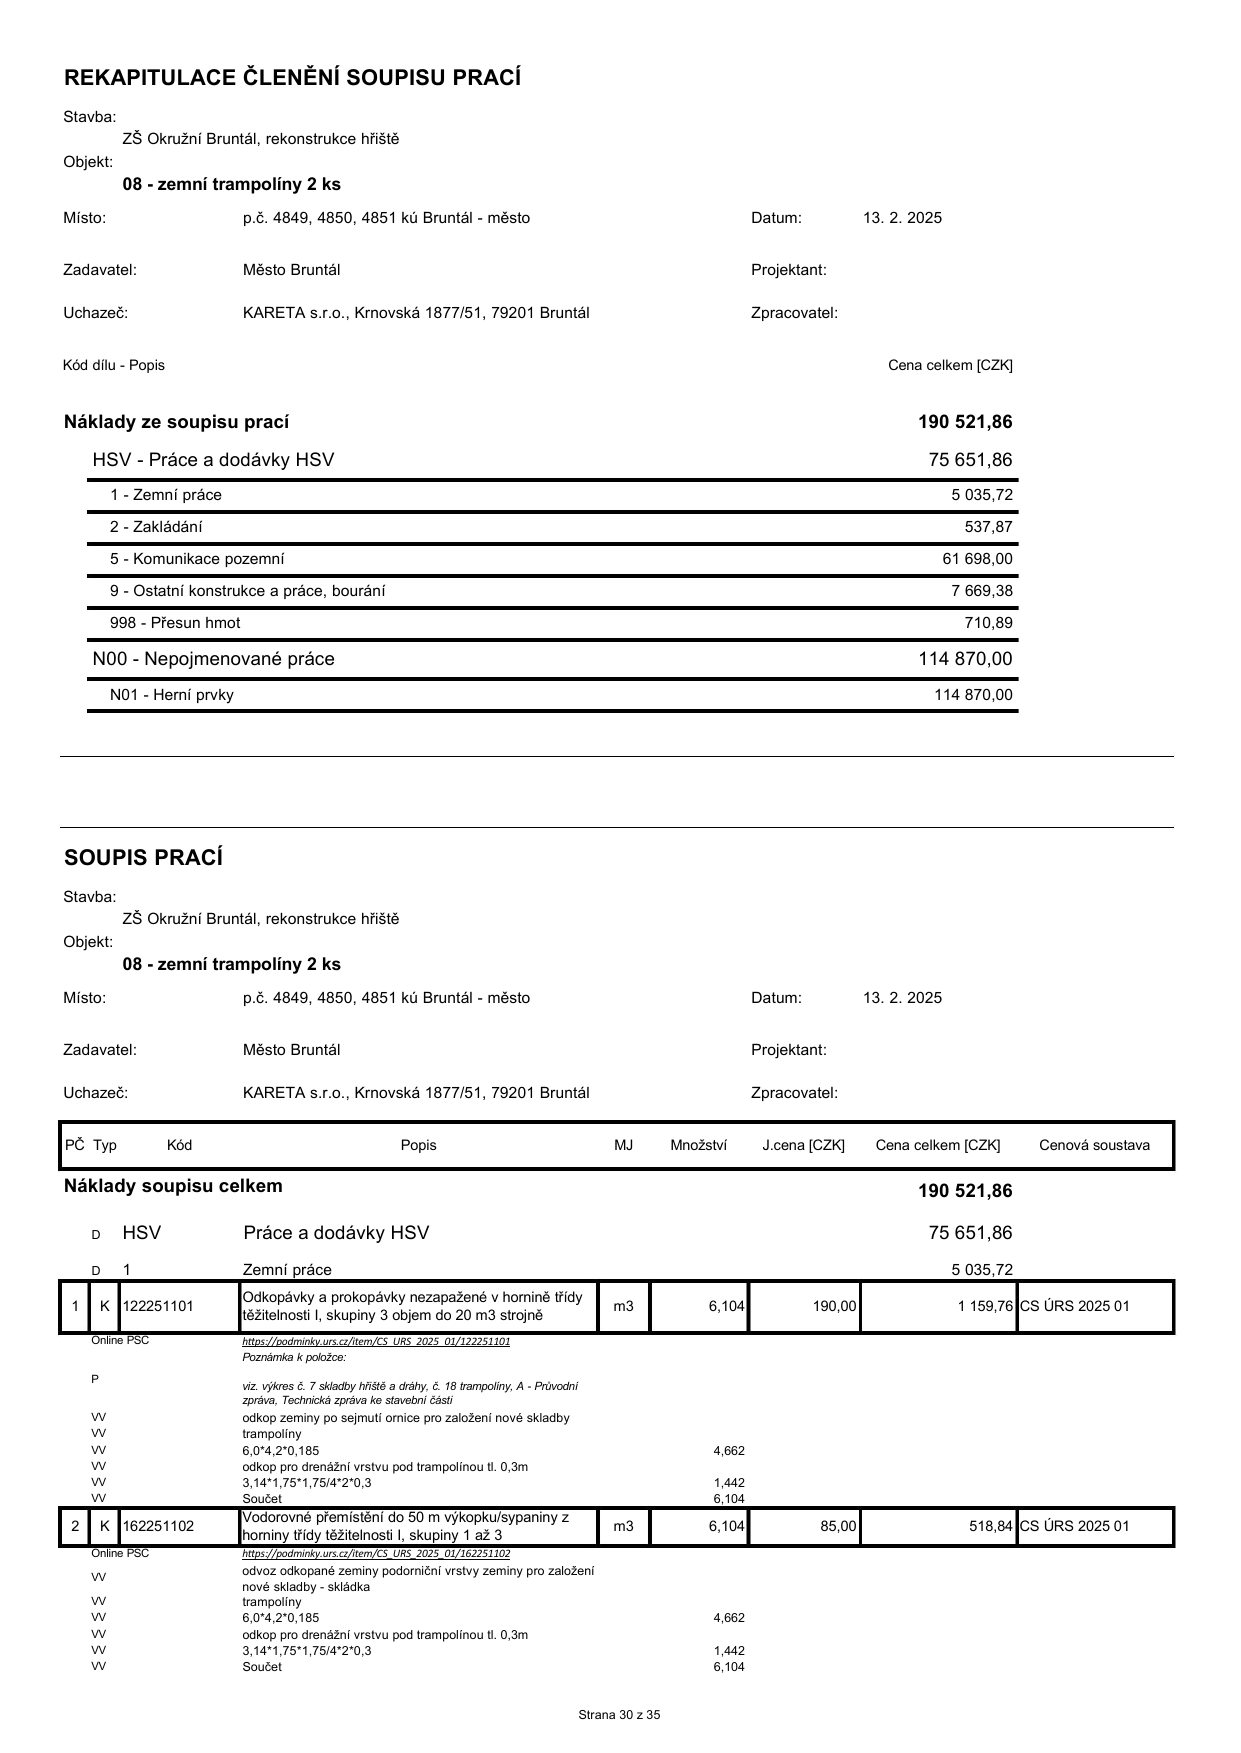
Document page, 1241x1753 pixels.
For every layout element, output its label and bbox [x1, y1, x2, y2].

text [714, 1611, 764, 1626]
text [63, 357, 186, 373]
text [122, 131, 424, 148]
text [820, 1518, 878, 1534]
picture [86, 573, 110, 580]
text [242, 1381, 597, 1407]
picture [57, 753, 1176, 759]
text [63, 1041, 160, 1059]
picture [86, 637, 1019, 644]
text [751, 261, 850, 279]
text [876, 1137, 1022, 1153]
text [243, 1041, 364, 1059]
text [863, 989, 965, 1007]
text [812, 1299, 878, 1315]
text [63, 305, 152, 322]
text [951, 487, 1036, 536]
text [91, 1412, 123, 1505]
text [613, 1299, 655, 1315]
picture [410, 573, 951, 580]
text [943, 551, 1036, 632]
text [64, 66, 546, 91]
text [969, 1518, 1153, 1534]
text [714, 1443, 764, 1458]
picture [57, 824, 1176, 830]
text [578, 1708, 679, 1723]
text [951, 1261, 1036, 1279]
picture [86, 676, 1019, 683]
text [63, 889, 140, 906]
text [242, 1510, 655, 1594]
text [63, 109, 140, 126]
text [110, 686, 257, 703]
picture [57, 1505, 1178, 1550]
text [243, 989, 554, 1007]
picture [142, 541, 1019, 548]
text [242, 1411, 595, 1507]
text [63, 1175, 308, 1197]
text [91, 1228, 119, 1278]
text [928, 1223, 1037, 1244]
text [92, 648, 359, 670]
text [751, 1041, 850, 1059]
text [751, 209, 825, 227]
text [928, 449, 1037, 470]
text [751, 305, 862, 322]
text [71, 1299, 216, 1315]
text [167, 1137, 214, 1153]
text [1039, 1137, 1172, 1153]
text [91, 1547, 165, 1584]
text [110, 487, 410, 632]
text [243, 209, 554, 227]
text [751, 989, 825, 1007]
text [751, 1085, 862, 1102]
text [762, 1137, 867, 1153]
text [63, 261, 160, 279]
picture [86, 509, 110, 516]
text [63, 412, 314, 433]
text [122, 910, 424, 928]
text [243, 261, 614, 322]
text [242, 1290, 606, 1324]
picture [86, 605, 110, 612]
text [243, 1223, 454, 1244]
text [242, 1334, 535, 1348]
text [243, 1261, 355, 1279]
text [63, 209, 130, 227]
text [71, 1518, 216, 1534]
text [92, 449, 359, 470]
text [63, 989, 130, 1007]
picture [86, 708, 1019, 715]
picture [142, 509, 964, 516]
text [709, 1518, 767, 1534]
picture [86, 477, 1019, 484]
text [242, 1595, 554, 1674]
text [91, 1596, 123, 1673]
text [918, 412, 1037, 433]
picture [86, 541, 110, 548]
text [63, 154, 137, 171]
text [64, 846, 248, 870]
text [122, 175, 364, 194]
picture [57, 1278, 1178, 1337]
picture [57, 1119, 1178, 1173]
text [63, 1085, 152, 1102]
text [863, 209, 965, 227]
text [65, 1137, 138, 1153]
picture [410, 605, 964, 612]
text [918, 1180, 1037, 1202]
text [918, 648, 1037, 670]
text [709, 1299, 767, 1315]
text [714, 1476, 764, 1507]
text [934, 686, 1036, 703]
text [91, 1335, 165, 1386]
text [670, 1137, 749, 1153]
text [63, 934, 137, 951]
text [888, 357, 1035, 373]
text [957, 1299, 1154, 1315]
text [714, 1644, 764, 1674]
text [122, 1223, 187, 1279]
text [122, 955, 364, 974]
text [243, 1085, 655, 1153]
